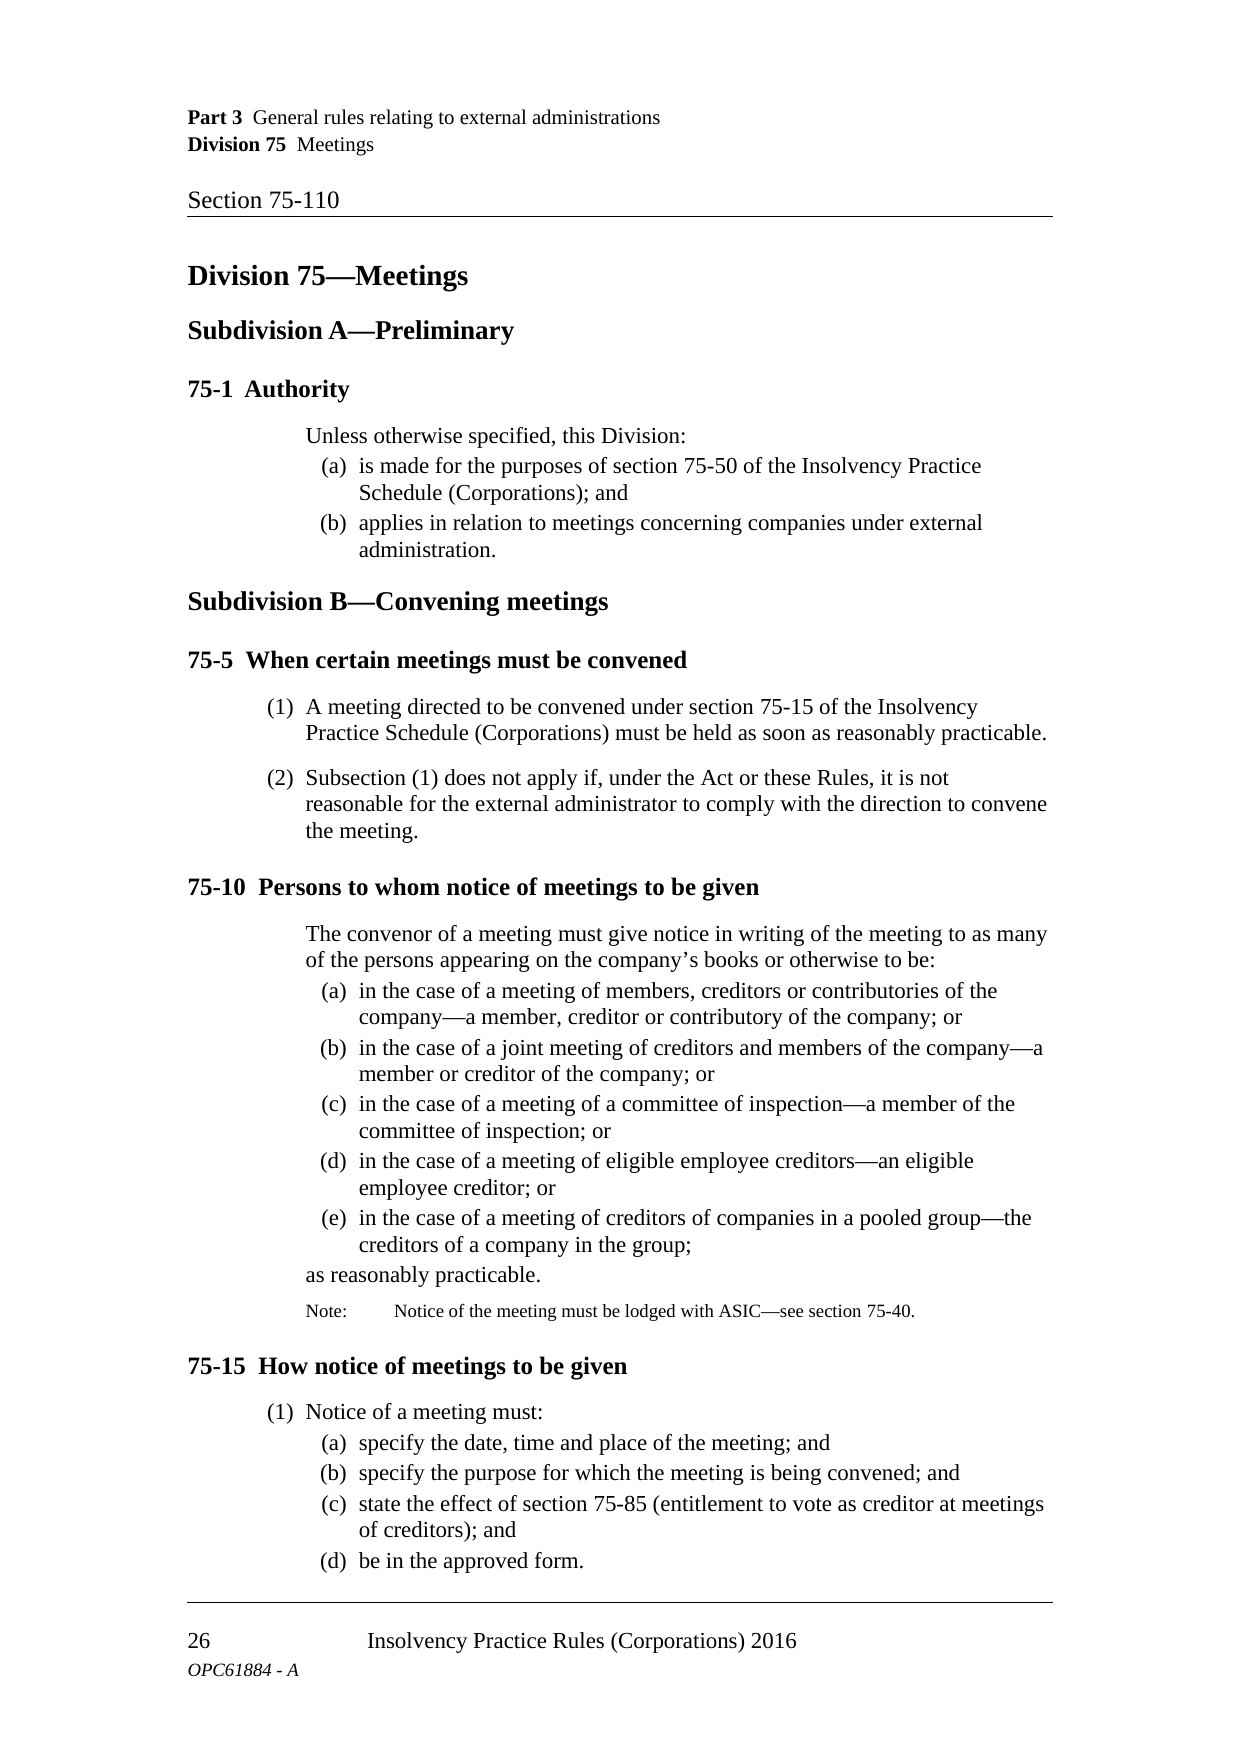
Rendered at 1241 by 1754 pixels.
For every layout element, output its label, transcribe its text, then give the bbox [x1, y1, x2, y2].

text (a) is made for the purposes of section 75-50 of the Insolvency Practice Schedule (Corporations); and [187, 452, 1053, 505]
text (1) A meeting directed to be convened under section 75-15 of the Insolvency Practice Schedule (Corporations) must be held as soon as reasonably practicable. [187, 693, 1053, 745]
text (b) in the case of a joint meeting of creditors and members of the company—a member or creditor of the company; or [187, 1034, 1053, 1086]
text Unless otherwise specified, this Division: [187, 422, 1053, 448]
text (c) in the case of a meeting of a committee of inspection—a member of the committee of inspection; or [187, 1091, 1053, 1143]
text (2) Subsection (1) does not apply if, under the Act or these Rules, it is not reasonable for the external administrator to comply with the direction to convene the meeting. [187, 764, 1053, 843]
text Division 75—Meetings [187, 258, 1053, 291]
text 75-1 Authority [187, 374, 1053, 403]
text (e) in the case of a meeting of creditors of companies in a pooled group—the creditors of a company in the group; [187, 1204, 1053, 1257]
text (d) in the case of a meeting of eligible employee creditors—an eligible employee creditor; or [187, 1147, 1053, 1200]
text (b) specify the purpose for which the meeting is being convened; and [187, 1459, 1053, 1486]
text (c) state the effect of section 75-85 (entitlement to vote as creditor at meetings of creditors); and [187, 1490, 1053, 1543]
text (d) be in the approved form. [187, 1547, 1053, 1573]
text 75-5 When certain meetings must be convened [187, 645, 1053, 674]
text The convenor of a meeting must give notice in writing of the meeting to as many of the persons appearing on the company’s books or otherwise to be: [187, 920, 1053, 973]
text (a) in the case of a meeting of members, creditors or contributories of the company—a member, creditor or contributory of the company; or [187, 977, 1053, 1029]
text as reasonably practicable. [305, 1261, 1053, 1287]
text Subdivision B—Convening meetings [187, 585, 1053, 616]
text (1) Notice of a meeting must: [187, 1398, 1053, 1425]
text Note: Notice of the meeting must be lodged with ASIC—see section 75-40. [305, 1300, 1053, 1322]
text (b) applies in relation to meetings concerning companies under external administration. [187, 509, 1053, 562]
text 75-15 How notice of meetings to be given [187, 1351, 1053, 1380]
text (a) specify the date, time and place of the meeting; and [187, 1429, 1053, 1455]
text Subdivision A—Preliminary [187, 314, 1053, 345]
text 75-10 Persons to whom notice of meetings to be given [187, 872, 1053, 901]
